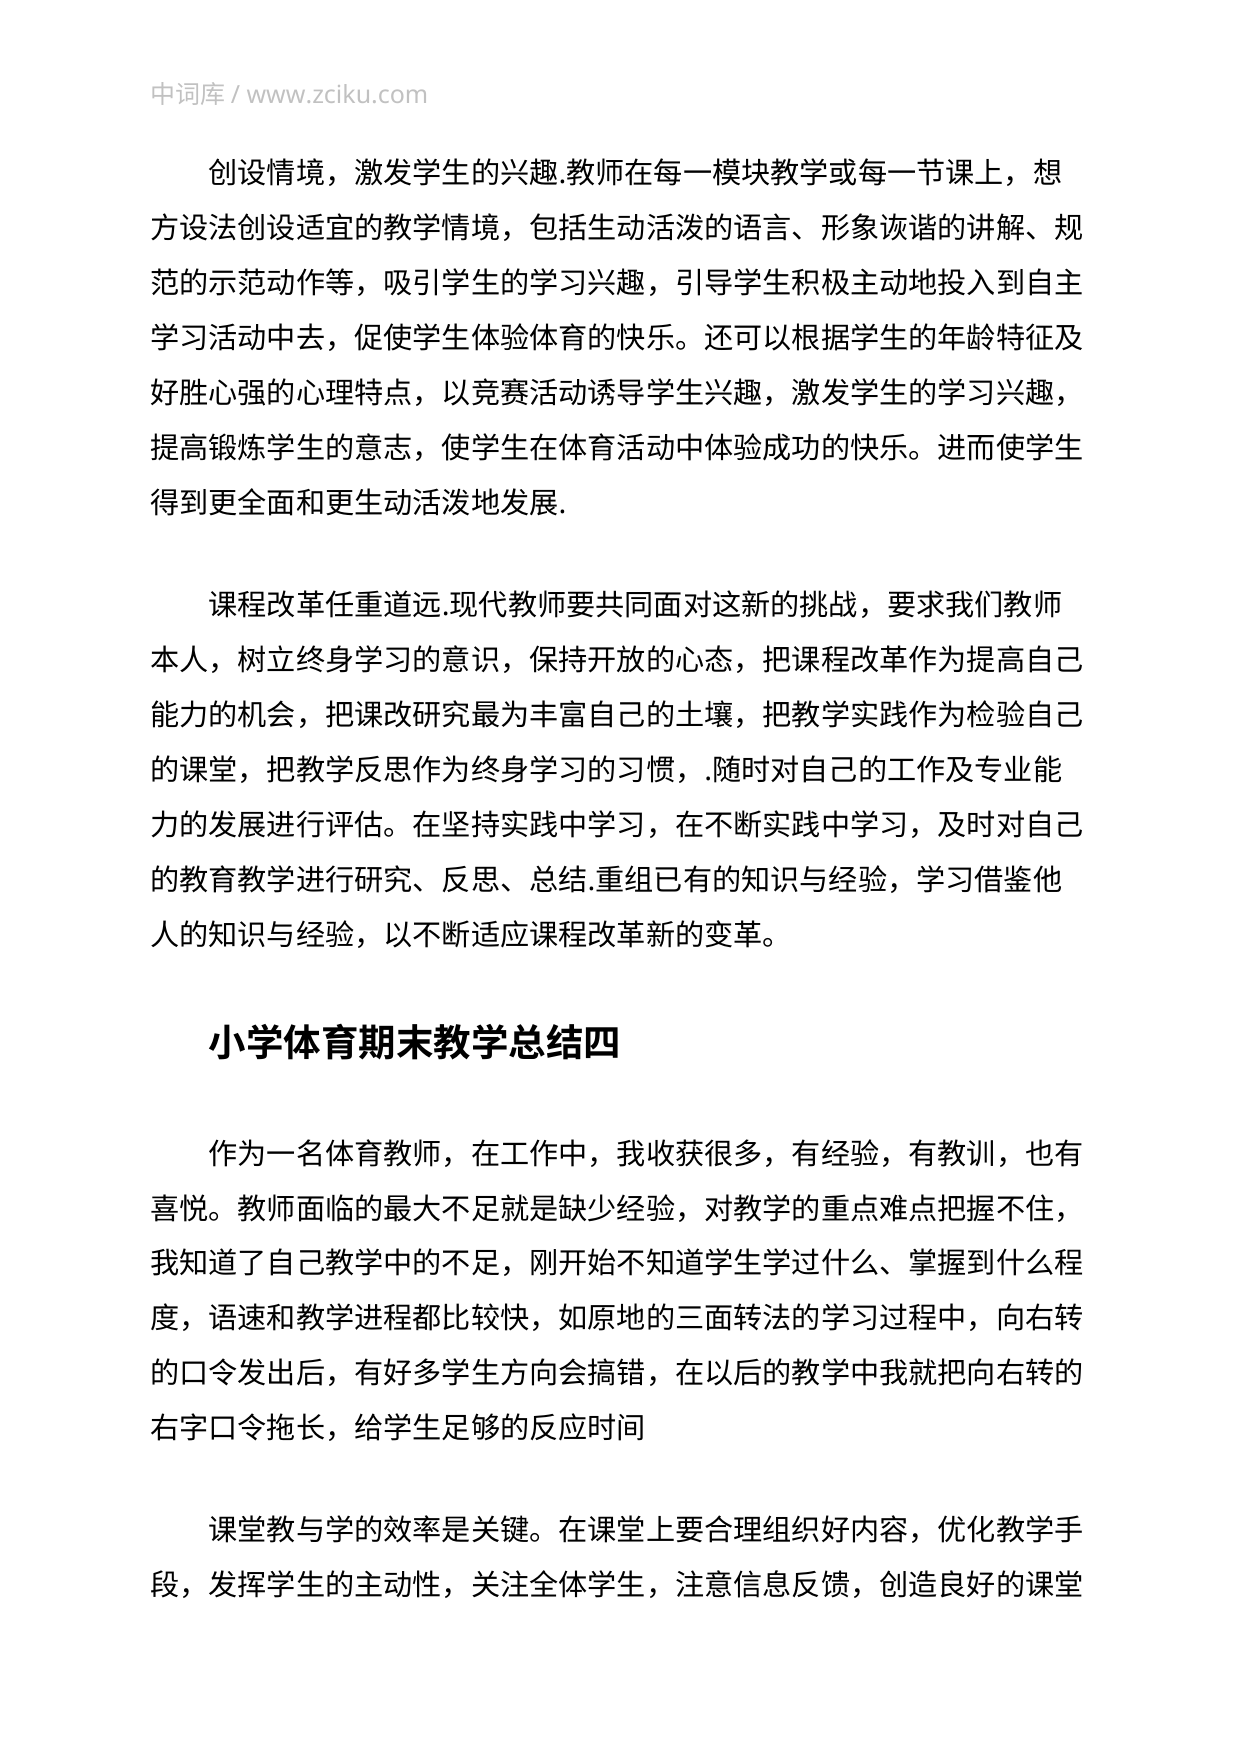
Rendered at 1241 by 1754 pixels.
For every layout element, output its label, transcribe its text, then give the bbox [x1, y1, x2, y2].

text 创设情境，激发学生的兴趣.教师在每一模块教学或每一节课上，想方设法创设适宜的教学情境，包括生动活泼的语言、形象诙谐的讲解、规范的示范动作等，吸引学生的学习兴趣，引导学生积极主动地投入到自主学习活动中去，促使学生体验体育的快乐。还可以根据学生的年龄特征及好胜心强的心理特点，以竞赛活动诱导学生兴趣，激发学生的学习兴趣，提高锻炼学生的意志，使学生在体育活动中体验成功的快乐。进而使学生得到更全面和更生动活泼地发展. [150, 150, 1090, 522]
text 课程改革任重道远.现代教师要共同面对这新的挑战，要求我们教师本人，树立终身学习的意识，保持开放的心态，把课程改革作为提高自己能力的机会，把课改研究最为丰富自己的土壤，把教学实践作为检验自己的课堂，把教学反思作为终身学习的习惯，.随时对自己的工作及专业能力的发展进行评估。在坚持实践中学习，在不断实践中学习，及时对自己的教育教学进行研究、反思、总结.重组已有的知识与经验，学习借鉴他人的知识与经验，以不断适应课程改革新的变革。 [150, 581, 1090, 953]
text 小学体育期末教学总结四 [150, 1013, 1090, 1067]
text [150, 1507, 1090, 1604]
text 作为一名体育教师，在工作中，我收获很多，有经验，有教训，也有喜悦。教师面临的最大不足就是缺少经验，对教学的重点难点把握不住，我知道了自己教学中的不足，刚开始不知道学生学过什么、掌握到什么程度，语速和教学进程都比较快，如原地的三面转法的学习过程中，向右转的口令发出后，有好多学生方向会搞错，在以后的教学中我就把向右转的右字口令拖长，给学生足够的反应时间 [150, 1130, 1090, 1447]
